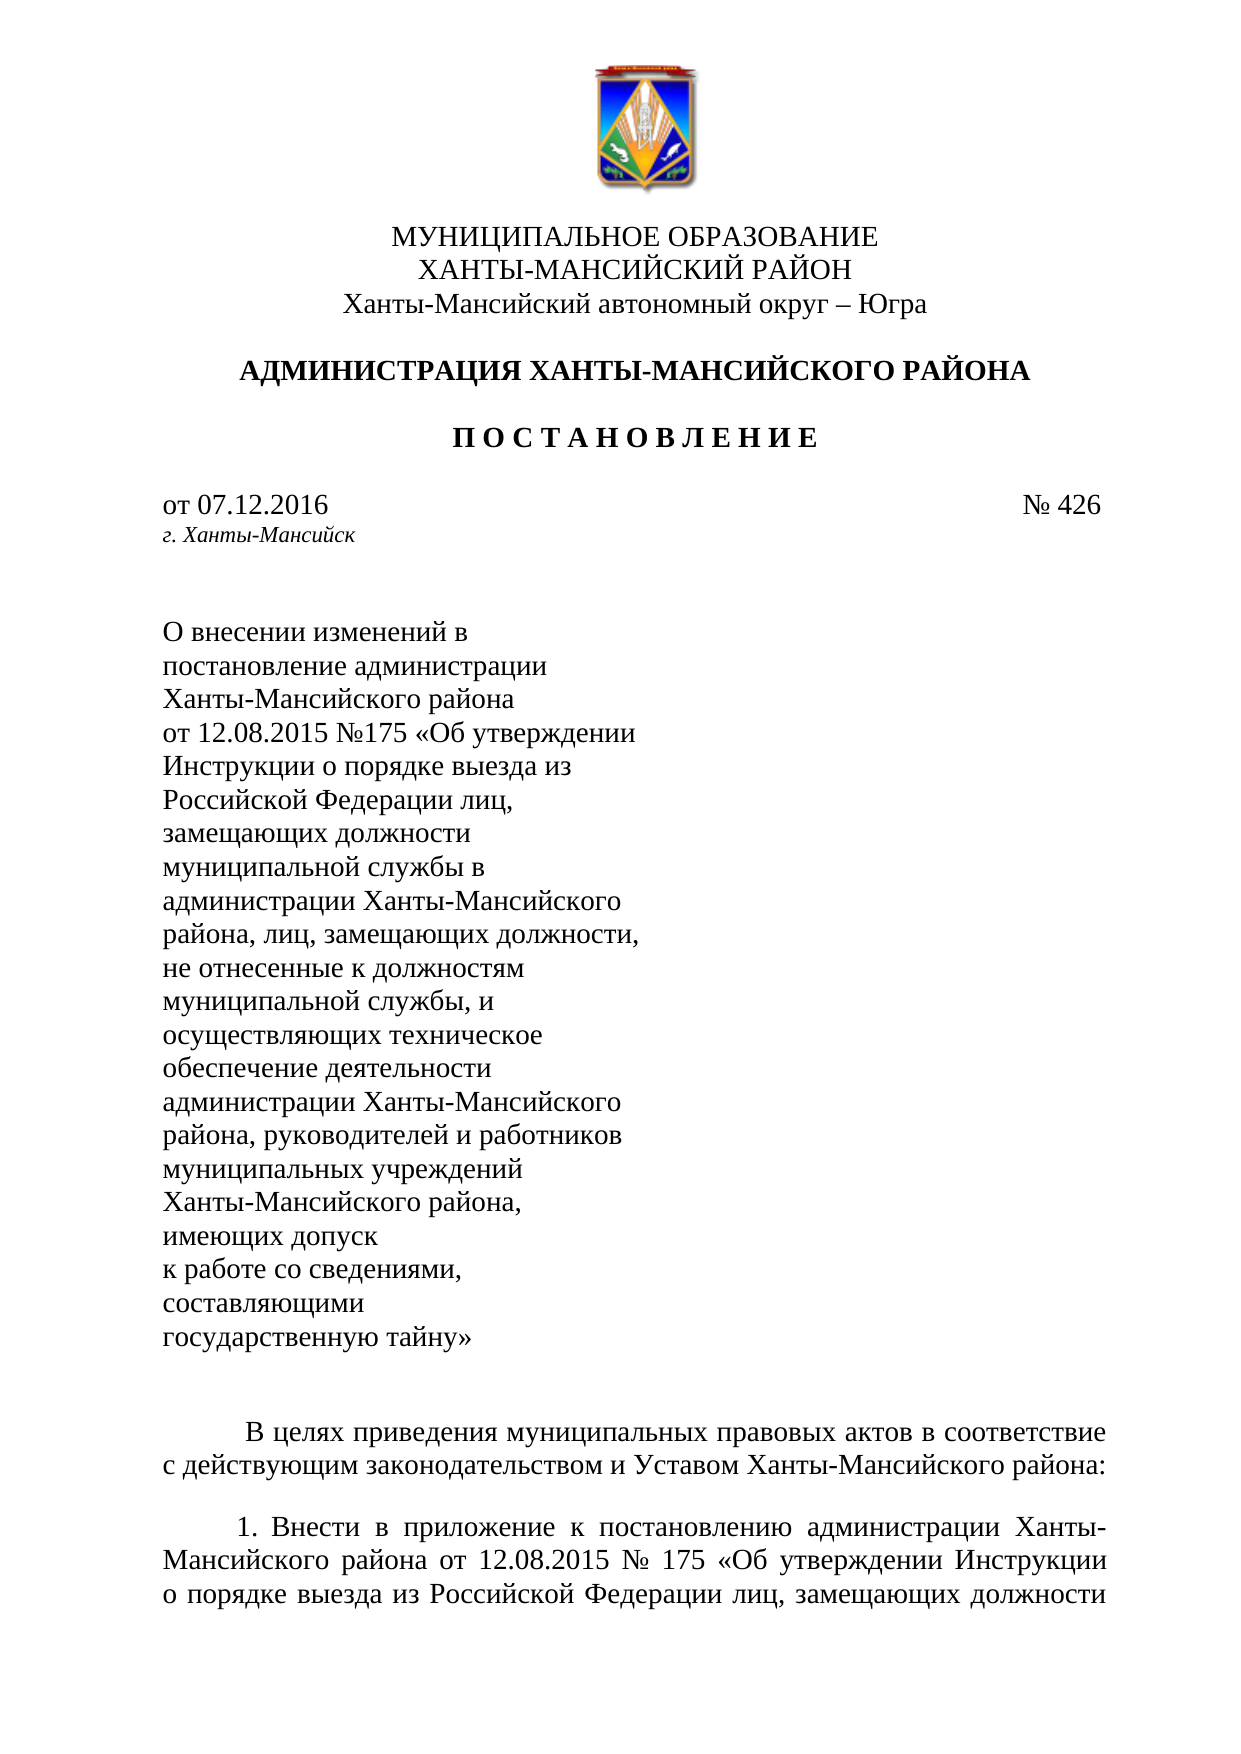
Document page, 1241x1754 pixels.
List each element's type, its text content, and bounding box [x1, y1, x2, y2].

text замещающих должности [162, 816, 1107, 849]
text постановление администрации [162, 648, 1107, 681]
text от 07.12.2016 № 426 [162, 487, 1107, 521]
text О внесении изменений в [162, 614, 1107, 648]
text АДМИНИСТРАЦИЯ ХАНТЫ-МАНСИЙСКОГО РАЙОНА [162, 353, 1107, 387]
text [162, 1509, 1107, 1609]
text П О С Т А Н О В Л Е Н И Е [162, 420, 1107, 454]
text осуществляющих техническое [162, 1017, 1107, 1050]
text составляющими [162, 1285, 1107, 1319]
text района, руководителей и работников [162, 1117, 1107, 1151]
picture [593, 65, 699, 194]
text В целях приведения муниципальных правовых актов в соответствие с действующим законодательством и Уставом Ханты-Мансийского района: [162, 1414, 1107, 1481]
text обеспечение деятельности [162, 1050, 1107, 1084]
text МУНИЦИПАЛЬНОЕ ОБРАЗОВАНИЕ [162, 219, 1107, 252]
text муниципальной службы в [162, 849, 1107, 883]
text Ханты-Мансийского района [162, 681, 1107, 715]
text Ханты-Мансийский автономный округ – Югра [162, 286, 1107, 319]
text администрации Ханты-Мансийского [162, 883, 1107, 916]
text не отнесенные к должностям [162, 950, 1107, 983]
text Ханты-Мансийского района, [162, 1184, 1107, 1218]
text имеющих допуск [162, 1218, 1107, 1252]
text муниципальной службы, и [162, 983, 1107, 1017]
text района, лиц, замещающих должности, [162, 916, 1107, 950]
text администрации Ханты-Мансийского [162, 1084, 1107, 1117]
text ХАНТЫ-МАНСИЙСКИЙ РАЙОН [162, 252, 1107, 286]
text Инструкции о порядке выезда из [162, 748, 1107, 782]
text к работе со сведениями, [162, 1252, 1107, 1285]
text г. Ханты-Мансийск [162, 521, 1107, 547]
text государственную тайну» [162, 1319, 1107, 1352]
text Российской Федерации лиц, [162, 782, 1107, 816]
text муниципальных учреждений [162, 1151, 1107, 1184]
text от 12.08.2015 №175 «Об утверждении [162, 715, 1107, 748]
